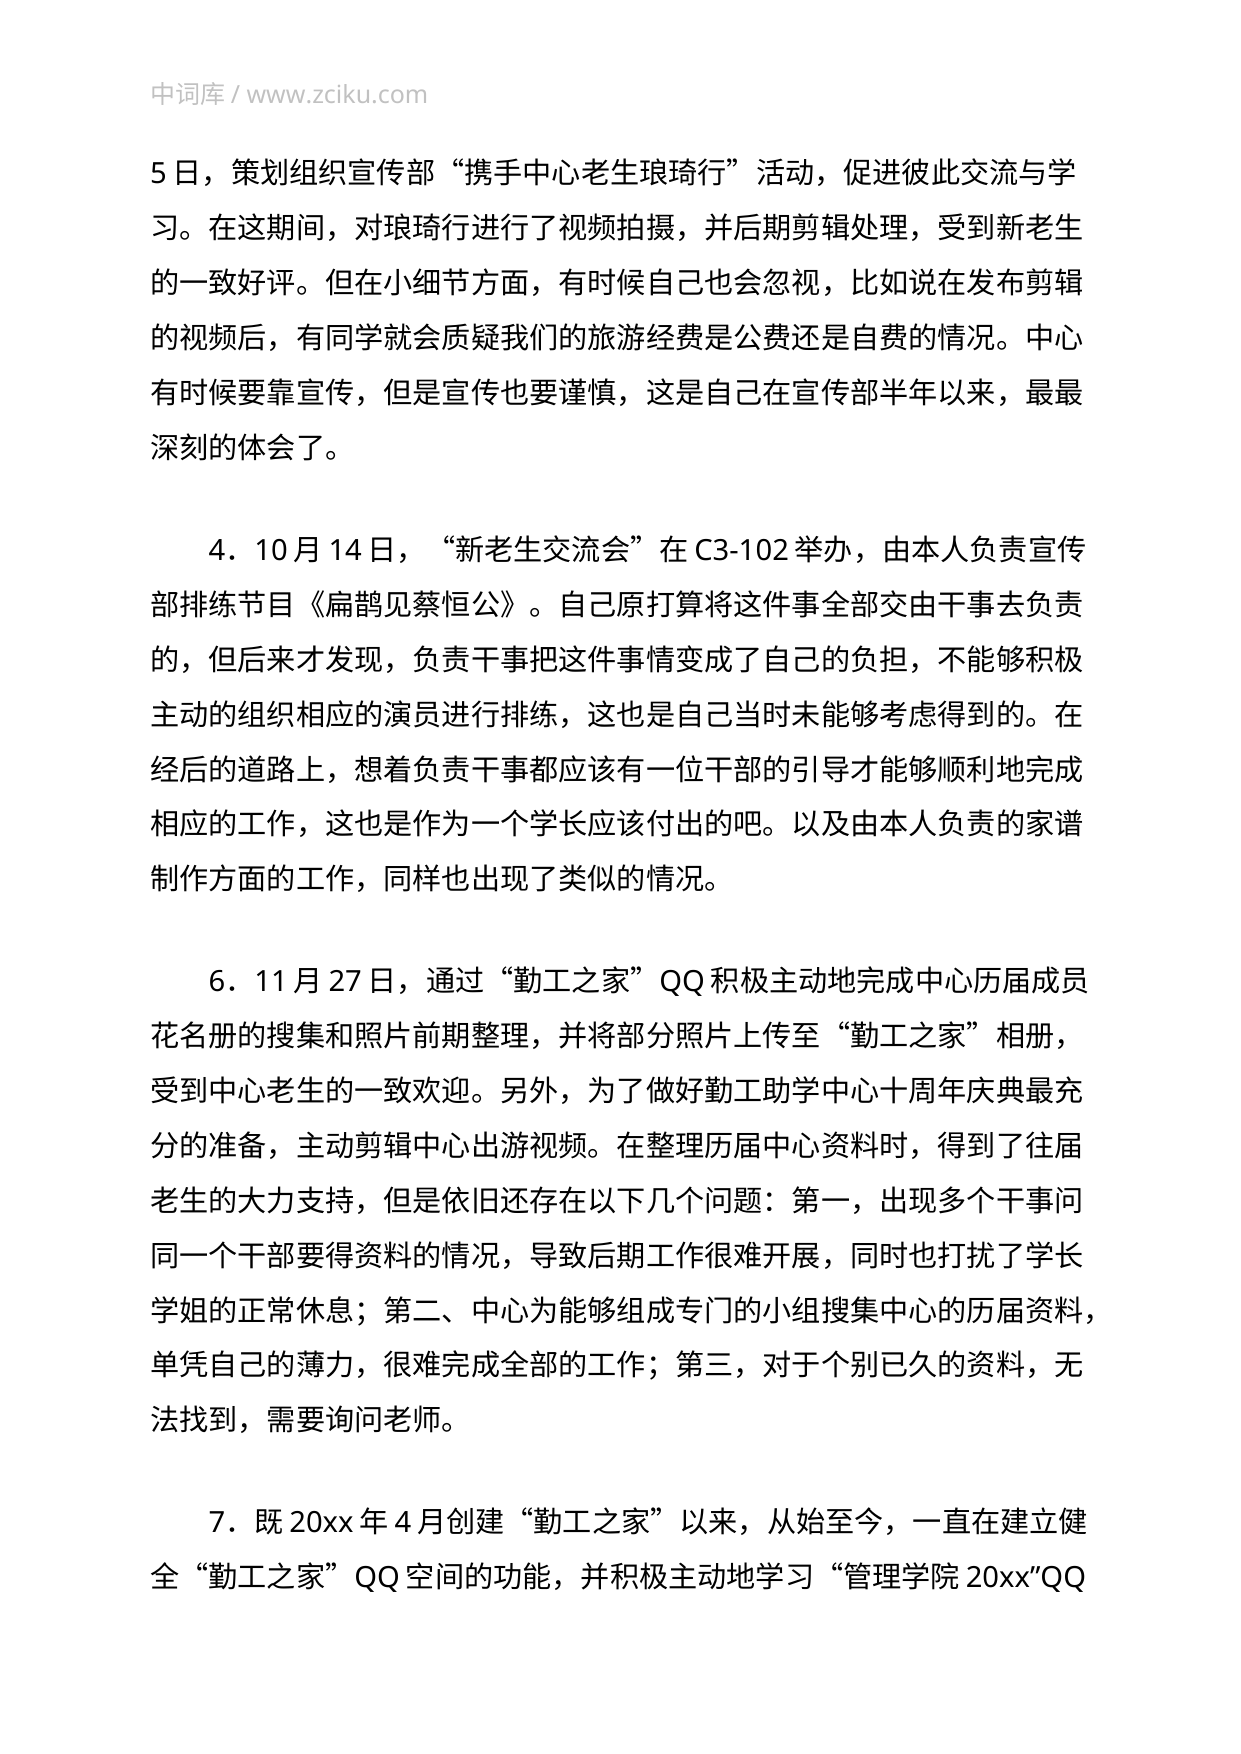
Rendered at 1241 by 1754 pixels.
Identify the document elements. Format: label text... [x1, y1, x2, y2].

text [150, 1499, 1090, 1596]
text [150, 150, 1090, 467]
text 6．11月27日，通过“勤工之家”QQ积极主动地完成中心历届成员花名册的搜集和照片前期整理，并将部分照片上传至“勤工之家”相册，受到中心老生的一致欢迎。另外，为了做好勤工助学中心十周年庆典最充分的准备，主动剪辑中心出游视频。在整理历届中心资料时，得到了往届老生的大力支持，但是依旧还存在以下几个问题：第一，出现多个干事问同一个干部要得资料的情况，导致后期工作很难开展，同时也打扰了学长学姐的正常休息；第二、中心为能够组成专门的小组搜集中心的历届资料，单凭自己的薄力，很难完成全部的工作；第三，对于个别已久的资料，无法找到，需要询问老师。 [150, 958, 1090, 1439]
text 4．10月14日，“新老生交流会”在C3-102举办，由本人负责宣传部排练节目《扁鹊见蔡恒公》。自己原打算将这件事全部交由干事去负责的，但后来才发现，负责干事把这件事情变成了自己的负担，不能够积极主动的组织相应的演员进行排练，这也是自己当时未能够考虑得到的。在经后的道路上，想着负责干事都应该有一位干部的引导才能够顺利地完成相应的工作，这也是作为一个学长应该付出的吧。以及由本人负责的家谱制作方面的工作，同样也出现了类似的情况。 [150, 526, 1090, 898]
